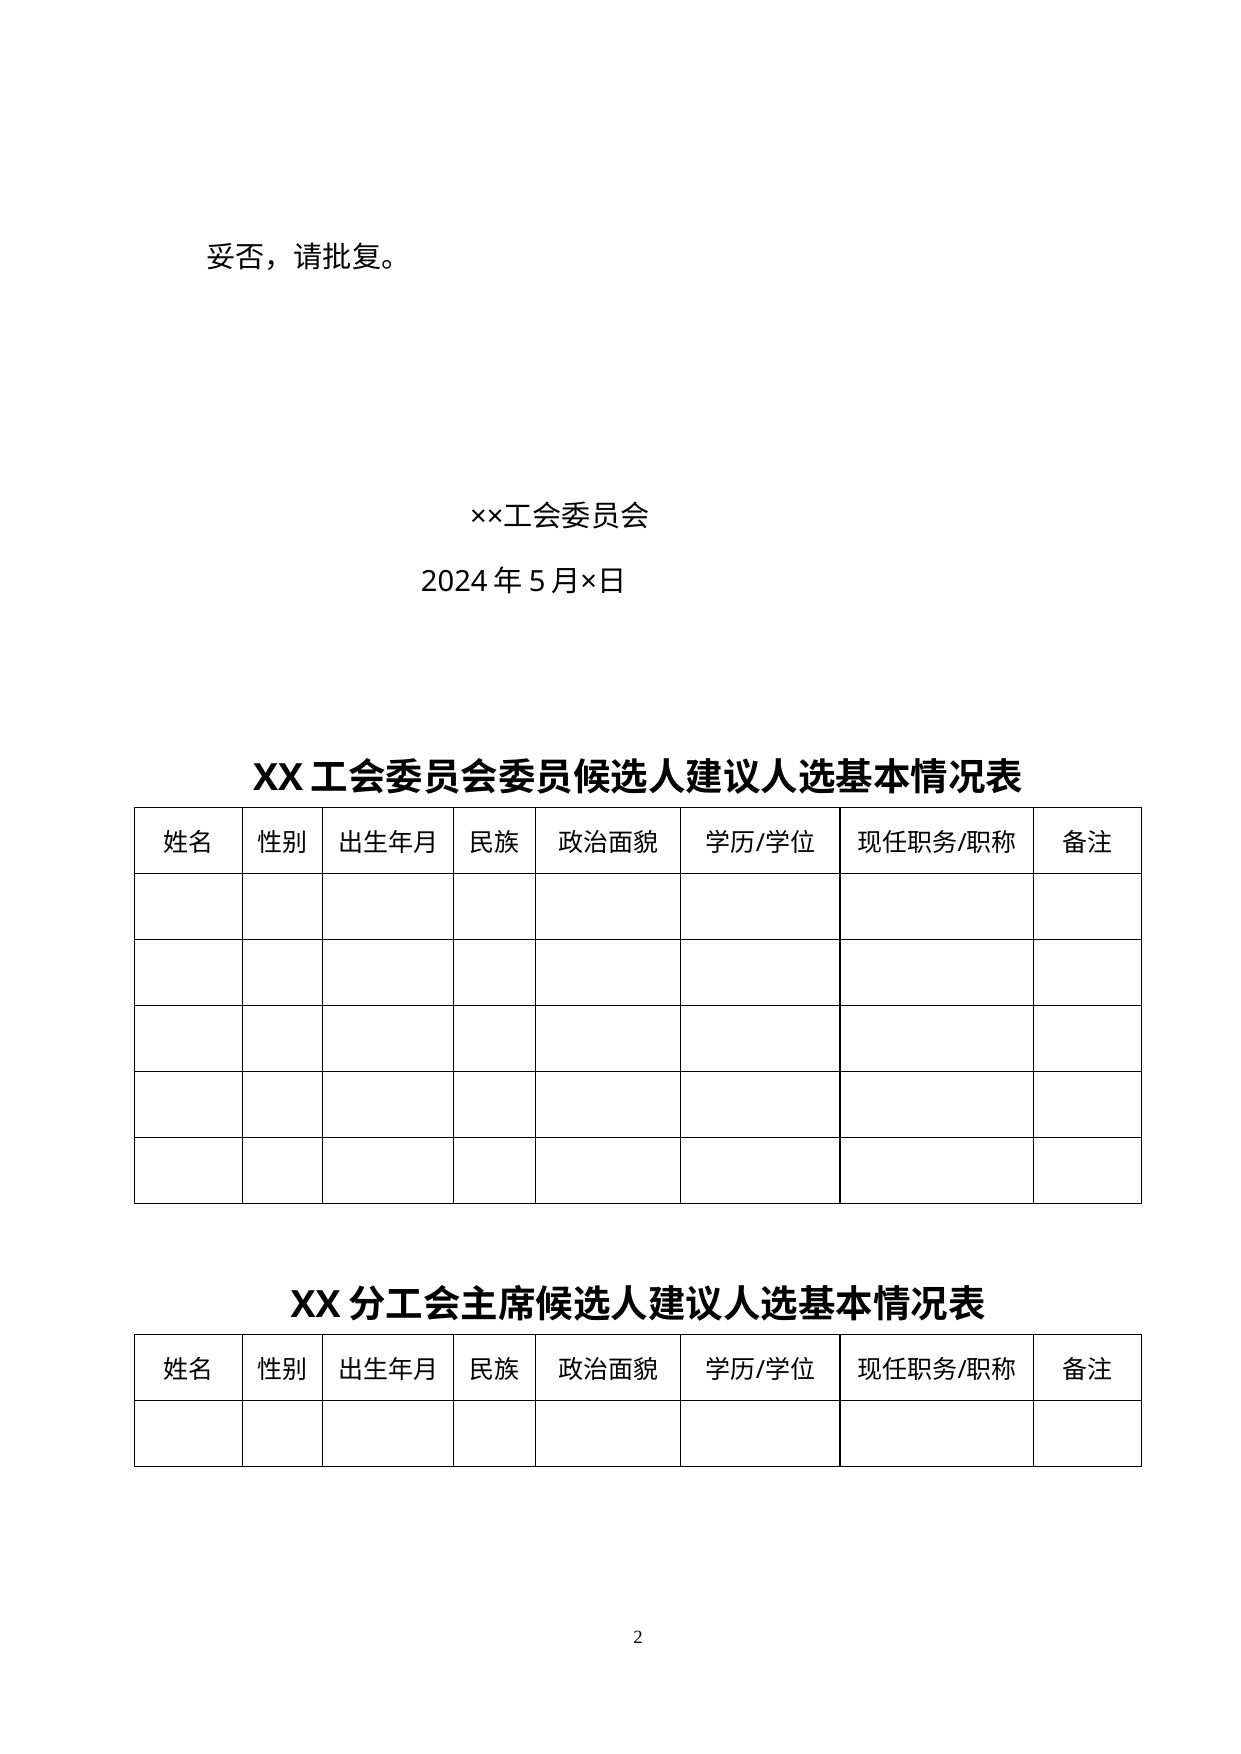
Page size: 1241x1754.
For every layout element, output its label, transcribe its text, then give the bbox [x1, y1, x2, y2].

table_cell [243, 1072, 322, 1137]
table_cell [243, 1401, 322, 1466]
table_cell [323, 1401, 453, 1466]
table_cell [243, 874, 322, 939]
table_cell [135, 1072, 242, 1137]
table_cell [536, 1006, 680, 1071]
text XX工会委员会委员候选人建议人选基本情况表 [148, 742, 1128, 807]
table_cell [841, 940, 1033, 1005]
table_header 现任职务/职称 [841, 808, 1033, 873]
table_cell [454, 940, 535, 1005]
table_cell [454, 1006, 535, 1071]
table_header 备注 [1034, 1335, 1141, 1400]
table_cell [243, 940, 322, 1005]
table_cell [1034, 1072, 1141, 1137]
table_header 性别 [243, 808, 322, 873]
text 妥否，请批复。 [148, 222, 1128, 287]
table_header 姓名 [135, 808, 242, 873]
table_cell [841, 1401, 1033, 1466]
table_cell [1034, 1006, 1141, 1071]
table_cell [1034, 1401, 1141, 1466]
table_header 政治面貌 [536, 808, 680, 873]
table_cell [454, 1401, 535, 1466]
table_cell [841, 1138, 1033, 1203]
table_header 政治面貌 [536, 1335, 680, 1400]
table_header 现任职务/职称 [841, 1335, 1033, 1400]
table_cell [536, 874, 680, 939]
table_cell [1034, 874, 1141, 939]
table_cell [536, 1072, 680, 1137]
table_cell [135, 1401, 242, 1466]
table_cell [681, 1138, 839, 1203]
table_cell [536, 940, 680, 1005]
table_cell [681, 1072, 839, 1137]
table_cell [681, 874, 839, 939]
table_cell [243, 1006, 322, 1071]
table_cell [536, 1401, 680, 1466]
table_header 学历/学位 [681, 1335, 839, 1400]
table_header 民族 [454, 808, 535, 873]
table_cell [454, 1138, 535, 1203]
text ××工会委员会 [148, 482, 1128, 547]
table_header 出生年月 [323, 808, 453, 873]
table_cell [243, 1138, 322, 1203]
table_cell [454, 874, 535, 939]
table_header 出生年月 [323, 1335, 453, 1400]
table_cell [135, 874, 242, 939]
table_cell [681, 940, 839, 1005]
text XX分工会主席候选人建议人选基本情况表 [148, 1269, 1128, 1334]
table_cell [323, 1072, 453, 1137]
text 2024年5月×日 [148, 547, 1128, 612]
table_header 备注 [1034, 808, 1141, 873]
table_cell [135, 1138, 242, 1203]
table_cell [681, 1006, 839, 1071]
table_header 民族 [454, 1335, 535, 1400]
table_cell [1034, 940, 1141, 1005]
table_cell [1034, 1138, 1141, 1203]
table_cell [323, 940, 453, 1005]
table_cell [323, 1138, 453, 1203]
table_cell [681, 1401, 839, 1466]
table_header 性别 [243, 1335, 322, 1400]
table_cell [323, 874, 453, 939]
table_cell [841, 1072, 1033, 1137]
table_header 姓名 [135, 1335, 242, 1400]
table_cell [454, 1072, 535, 1137]
table_cell [536, 1138, 680, 1203]
table_cell [841, 1006, 1033, 1071]
table_header 学历/学位 [681, 808, 839, 873]
table_cell [323, 1006, 453, 1071]
table_cell [135, 1006, 242, 1071]
table_cell [135, 940, 242, 1005]
table_cell [841, 874, 1033, 939]
